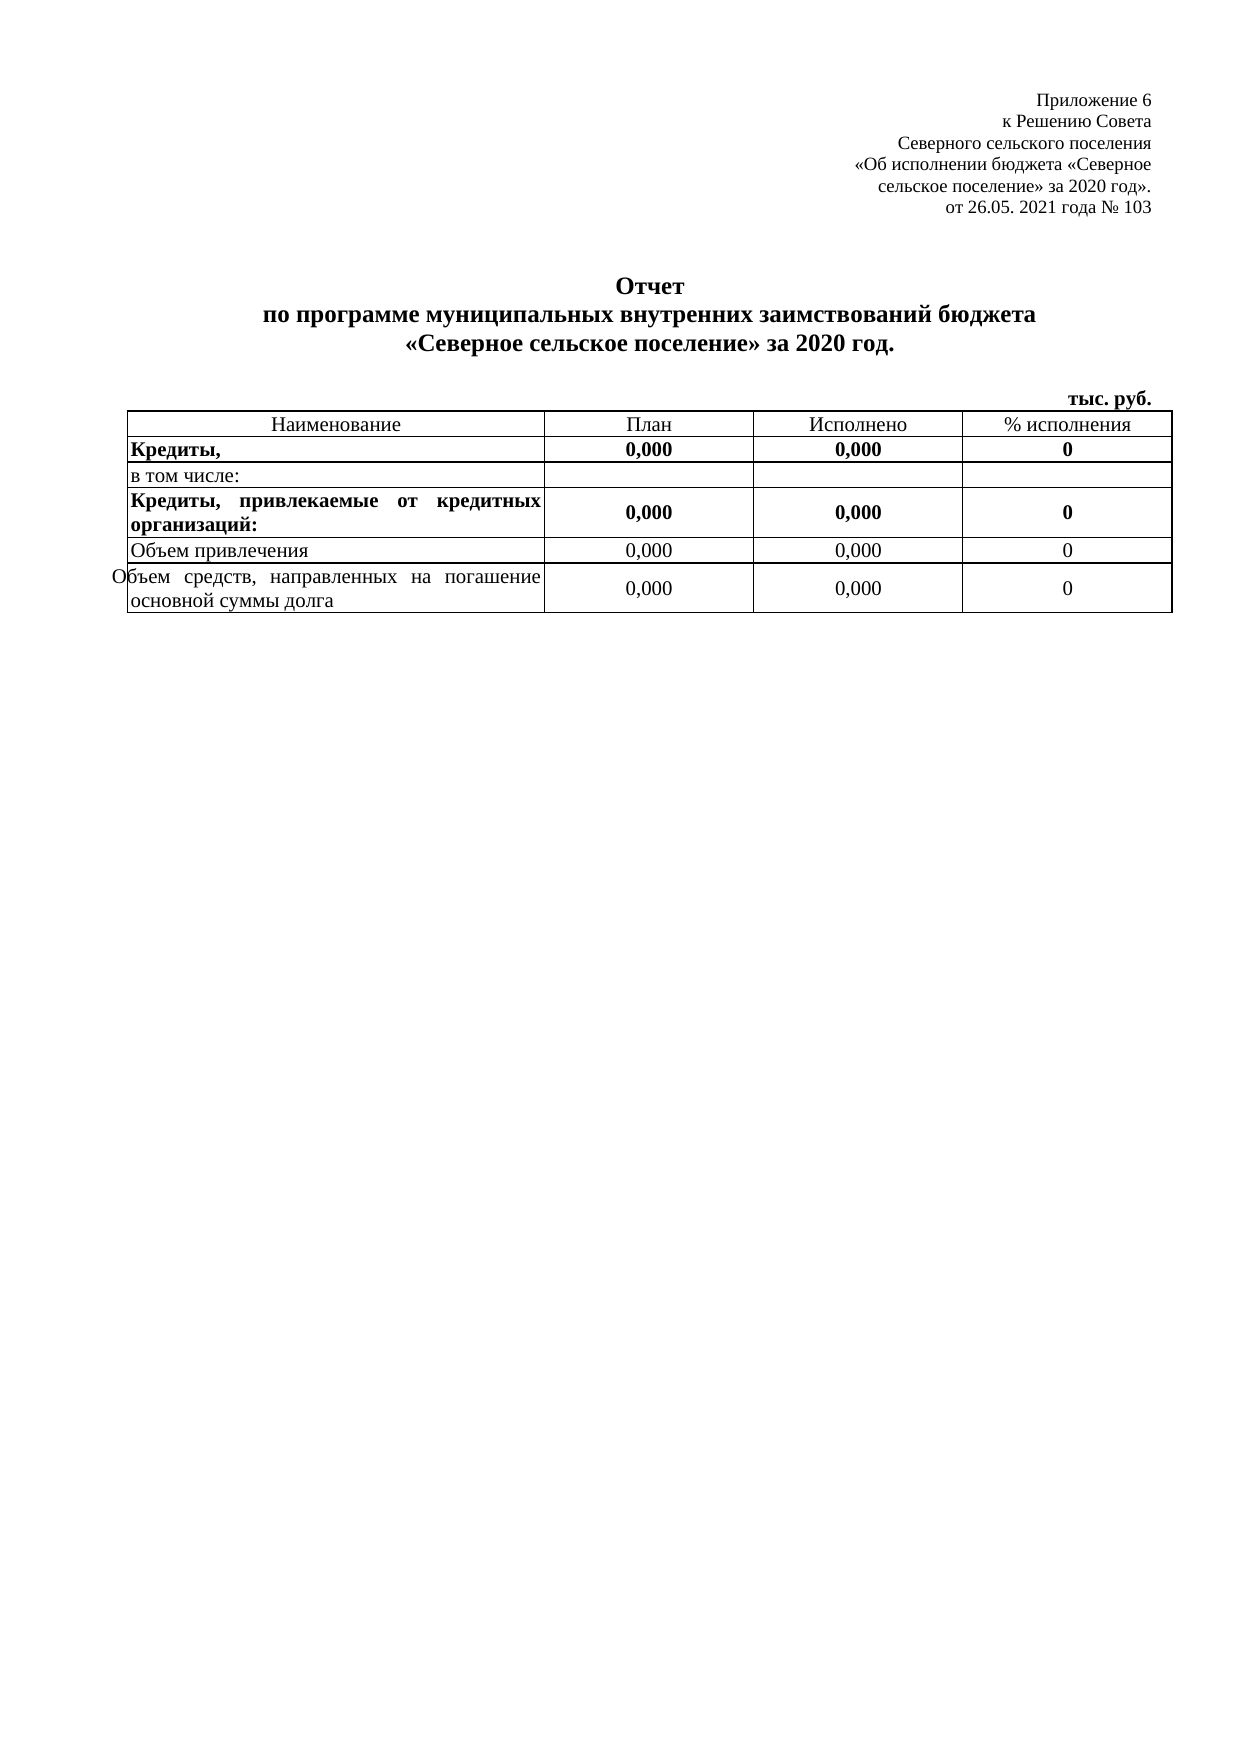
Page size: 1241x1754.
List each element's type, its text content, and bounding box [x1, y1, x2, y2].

table_cell 0 [963, 538, 1171, 562]
text тыс. руб. [148, 386, 1152, 410]
text сельское поселение» за 2020 год». [148, 175, 1152, 196]
text Северного сельского поселения [148, 132, 1152, 153]
table_header Исполнено [754, 412, 962, 436]
table_cell Кредиты, привлекаемые от кредитных организаций: [128, 488, 544, 536]
table_cell 0,000 [545, 564, 753, 612]
text Отчет [207, 271, 1092, 299]
table_cell 0,000 [545, 437, 753, 461]
table_cell Кредиты, [128, 437, 544, 461]
table_cell 0,000 [754, 437, 962, 461]
table_cell 0,000 [545, 538, 753, 562]
text по программе муниципальных внутренних заимствований бюджета «Северное сельское поселение» за 2020 год. [207, 299, 1092, 357]
table_cell Объем привлечения [128, 538, 544, 562]
text к Решению Совета [148, 110, 1152, 132]
table_cell 0,000 [545, 488, 753, 536]
table_cell 0,000 [754, 488, 962, 536]
table_cell 0,000 [754, 564, 962, 612]
table_cell 0,000 [754, 538, 962, 562]
table_header План [545, 412, 753, 436]
table_cell 0 [963, 488, 1171, 536]
table_cell [754, 463, 962, 487]
table_header % исполнения [963, 412, 1171, 436]
table_cell Объем средств, направленных на погашение основной суммы долга [128, 564, 544, 612]
text «Об исполнении бюджета «Северное [148, 153, 1152, 175]
table_header Наименование [128, 412, 544, 436]
table_cell 0 [963, 437, 1171, 461]
table_cell в том числе: [128, 463, 544, 487]
table_cell [545, 463, 753, 487]
table_cell 0 [963, 564, 1171, 612]
table_cell [963, 463, 1171, 487]
text от 26.05. 2021 года № 103 [148, 196, 1152, 218]
text Приложение 6 [148, 89, 1152, 110]
